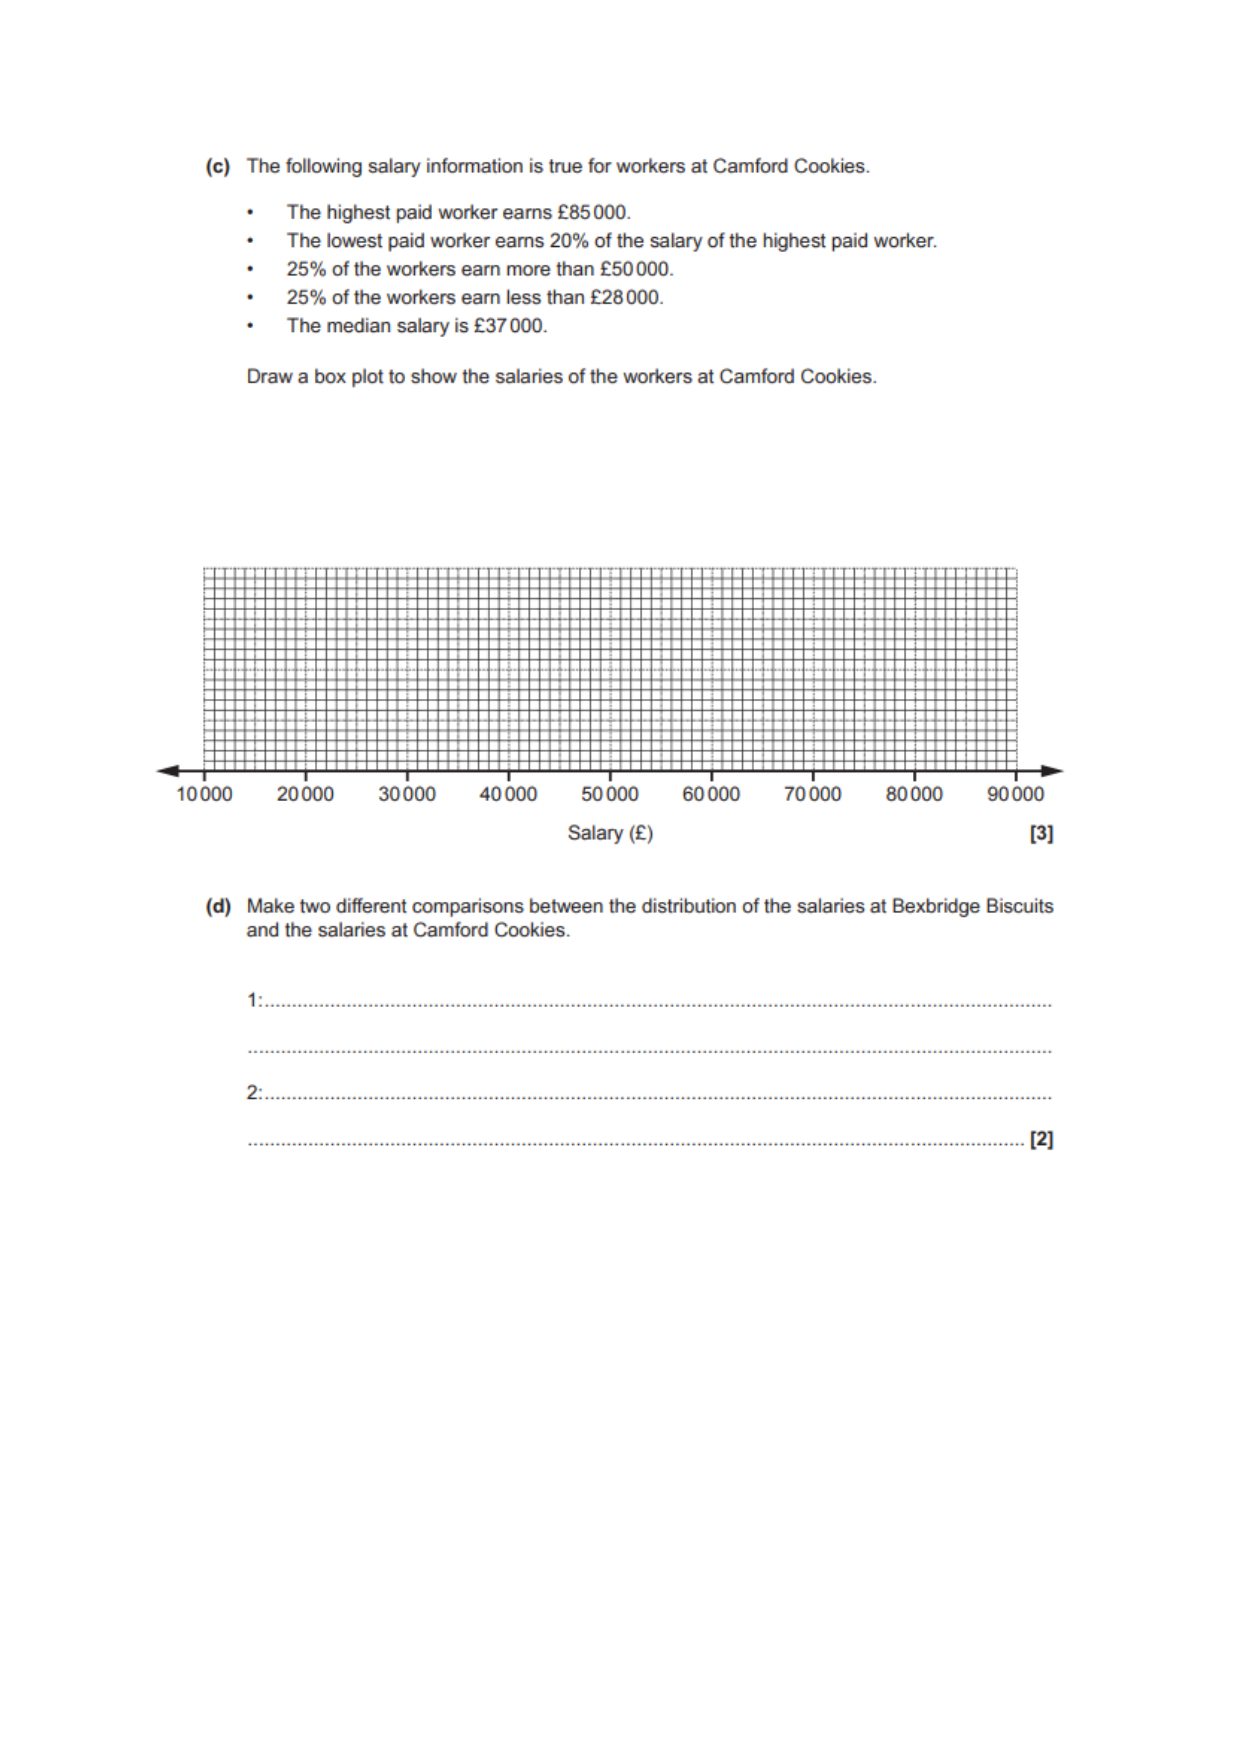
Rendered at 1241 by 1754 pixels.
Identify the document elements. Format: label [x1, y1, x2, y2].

picture [150, 150, 1091, 1168]
